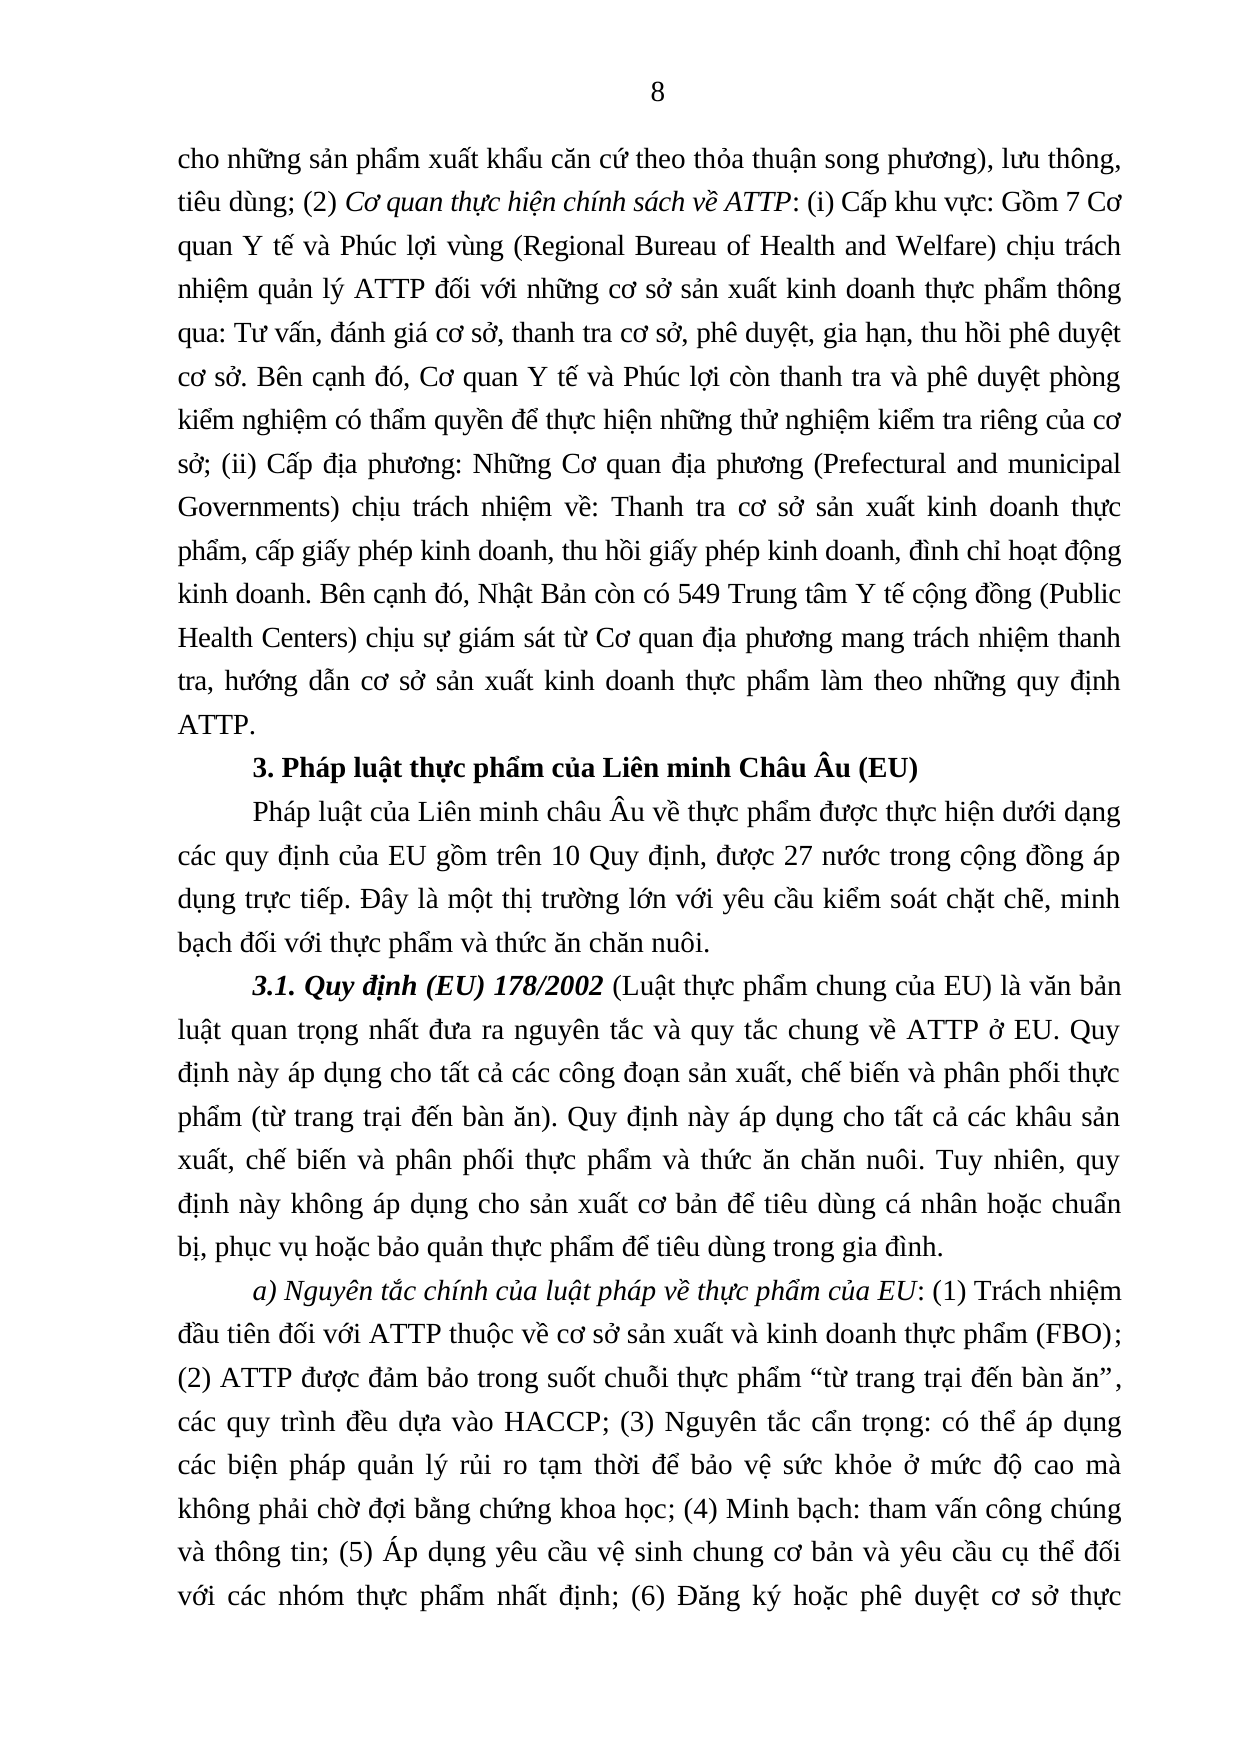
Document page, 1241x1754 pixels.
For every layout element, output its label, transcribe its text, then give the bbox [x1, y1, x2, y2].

text Pháp luật của Liên minh châu Âu về thực phẩm được thực hiện dưới dạng các quy định của EU gồm trên 10 Quy định, được 27 nước trong cộng đồng áp dụng trực tiếp. Đây là một thị trường lớn với yêu cầu kiểm soát chặt chẽ, minh bạch đối với thực phẩm và thức ăn chăn nuôi. [177, 794, 1122, 958]
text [177, 141, 1122, 741]
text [177, 1273, 1122, 1611]
text 3. Pháp luật thực phẩm của Liên minh Châu Âu (EU) [177, 751, 1122, 784]
text 3.1. Quy định (EU) 178/2002 (Luật thực phẩm chung của EU) là văn bản luật quan trọng nhất đưa ra nguyên tắc và quy tắc chung về ATTP ở EU. Quy định này áp dụng cho tất cả các công đoạn sản xuất, chế biến và phân phối thực phẩm (từ trang trại đến bàn ăn). Quy định này áp dụng cho tất cả các khâu sản xuất, chế biến và phân phối thực phẩm và thức ăn chăn nuôi. Tuy nhiên, quy định này không áp dụng cho sản xuất cơ bản để tiêu dùng cá nhân hoặc chuẩn bị, phục vụ hoặc bảo quản thực phẩm để tiêu dùng trong gia đình. [177, 968, 1122, 1263]
